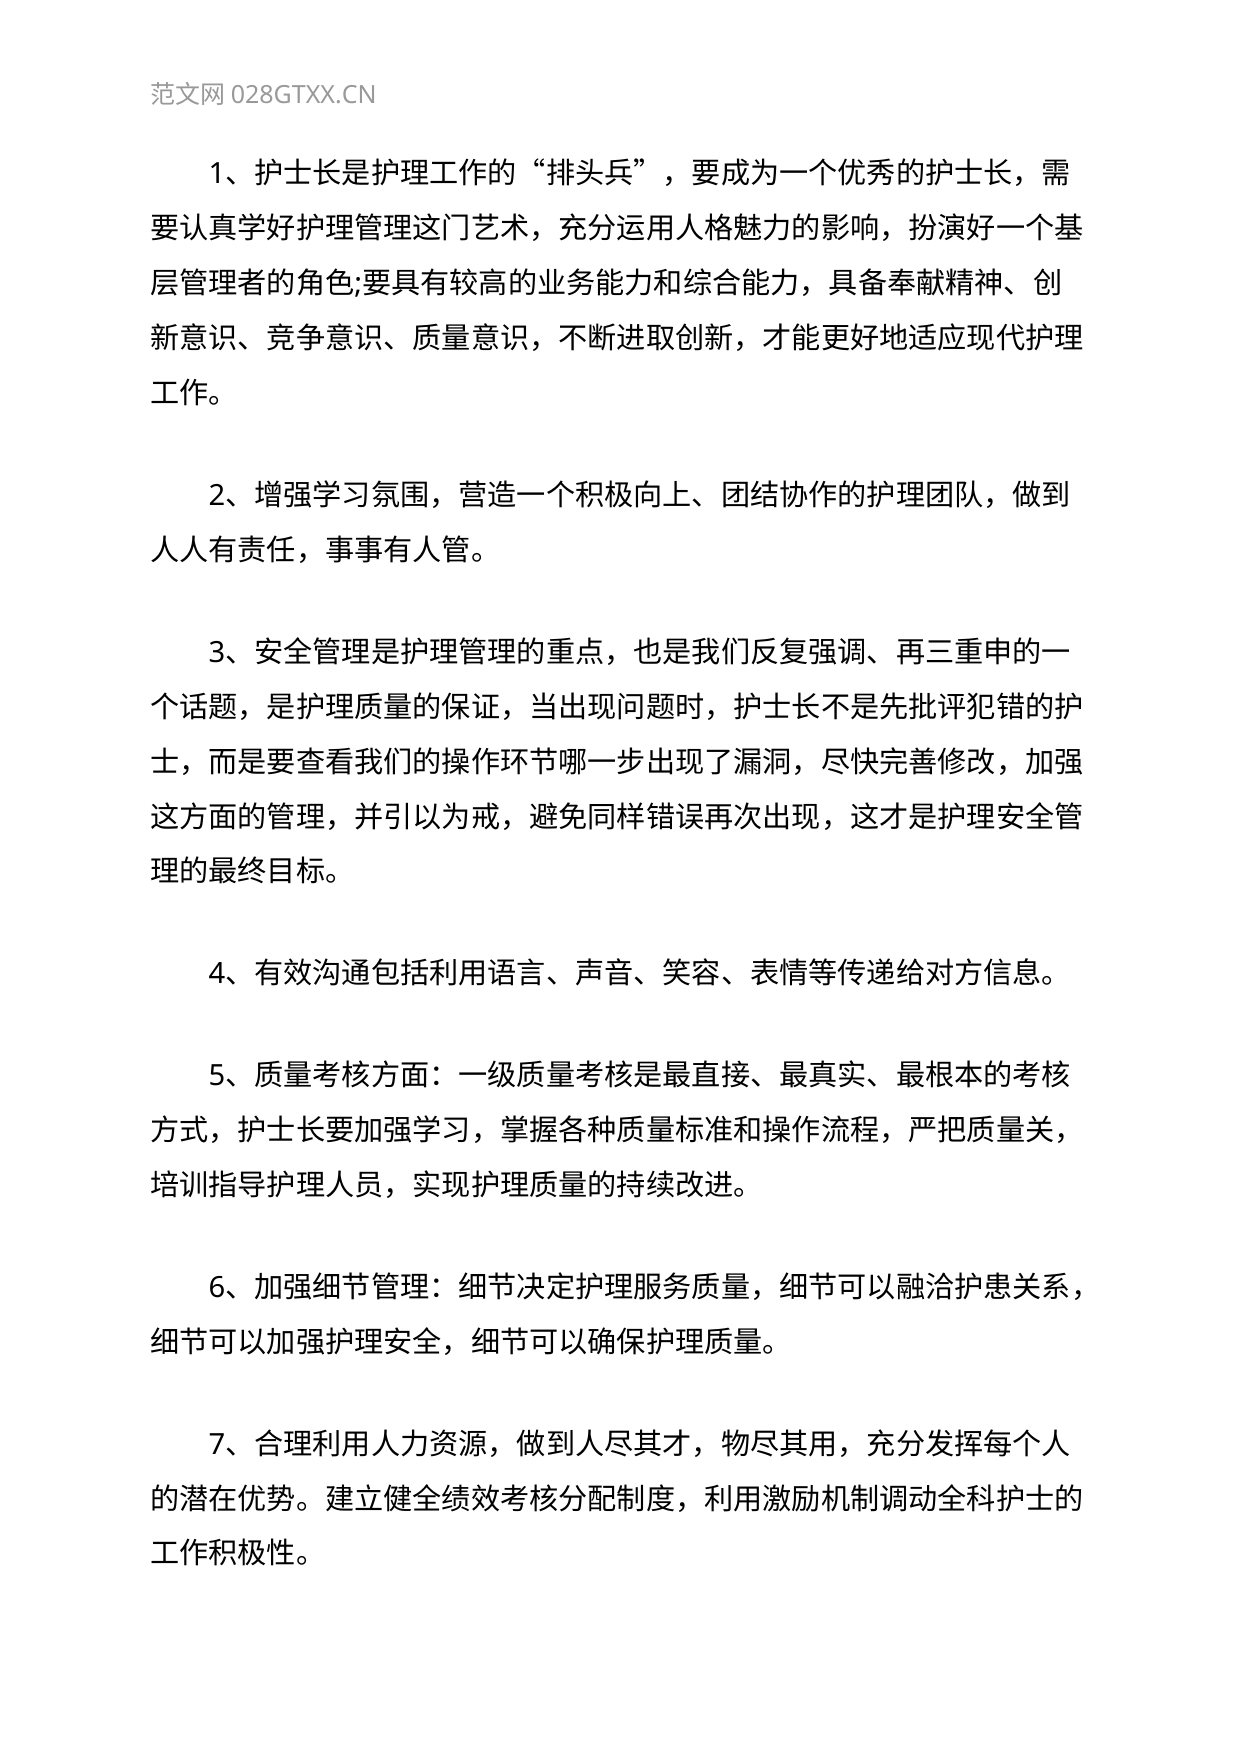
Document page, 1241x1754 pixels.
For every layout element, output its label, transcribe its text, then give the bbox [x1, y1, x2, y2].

text 2、增强学习氛围，营造一个积极向上、团结协作的护理团队，做到人人有责任，事事有人管。 [150, 472, 1090, 569]
text 4、有效沟通包括利用语言、声音、笑容、表情等传递给对方信息。 [150, 950, 1090, 992]
text 7、合理利用人力资源，做到人尽其才，物尽其用，充分发挥每个人的潜在优势。建立健全绩效考核分配制度，利用激励机制调动全科护士的工作积极性。 [150, 1420, 1090, 1572]
text 6、加强细节管理：细节决定护理服务质量，细节可以融洽护患关系，细节可以加强护理安全，细节可以确保护理质量。 [150, 1263, 1090, 1361]
text 5、质量考核方面：一级质量考核是最直接、最真实、最根本的考核方式，护士长要加强学习，掌握各种质量标准和操作流程，严把质量关，培训指导护理人员，实现护理质量的持续改进。 [150, 1052, 1090, 1204]
text 1、护士长是护理工作的“排头兵”，要成为一个优秀的护士长，需要认真学好护理管理这门艺术，充分运用人格魅力的影响，扮演好一个基层管理者的角色;要具有较高的业务能力和综合能力，具备奉献精神、创新意识、竞争意识、质量意识，不断进取创新，才能更好地适应现代护理工作。 [150, 150, 1090, 412]
text 3、安全管理是护理管理的重点，也是我们反复强调、再三重申的一个话题，是护理质量的保证，当出现问题时，护士长不是先批评犯错的护士，而是要查看我们的操作环节哪一步出现了漏洞，尽快完善修改，加强这方面的管理，并引以为戒，避免同样错误再次出现，这才是护理安全管理的最终目标。 [150, 628, 1090, 890]
